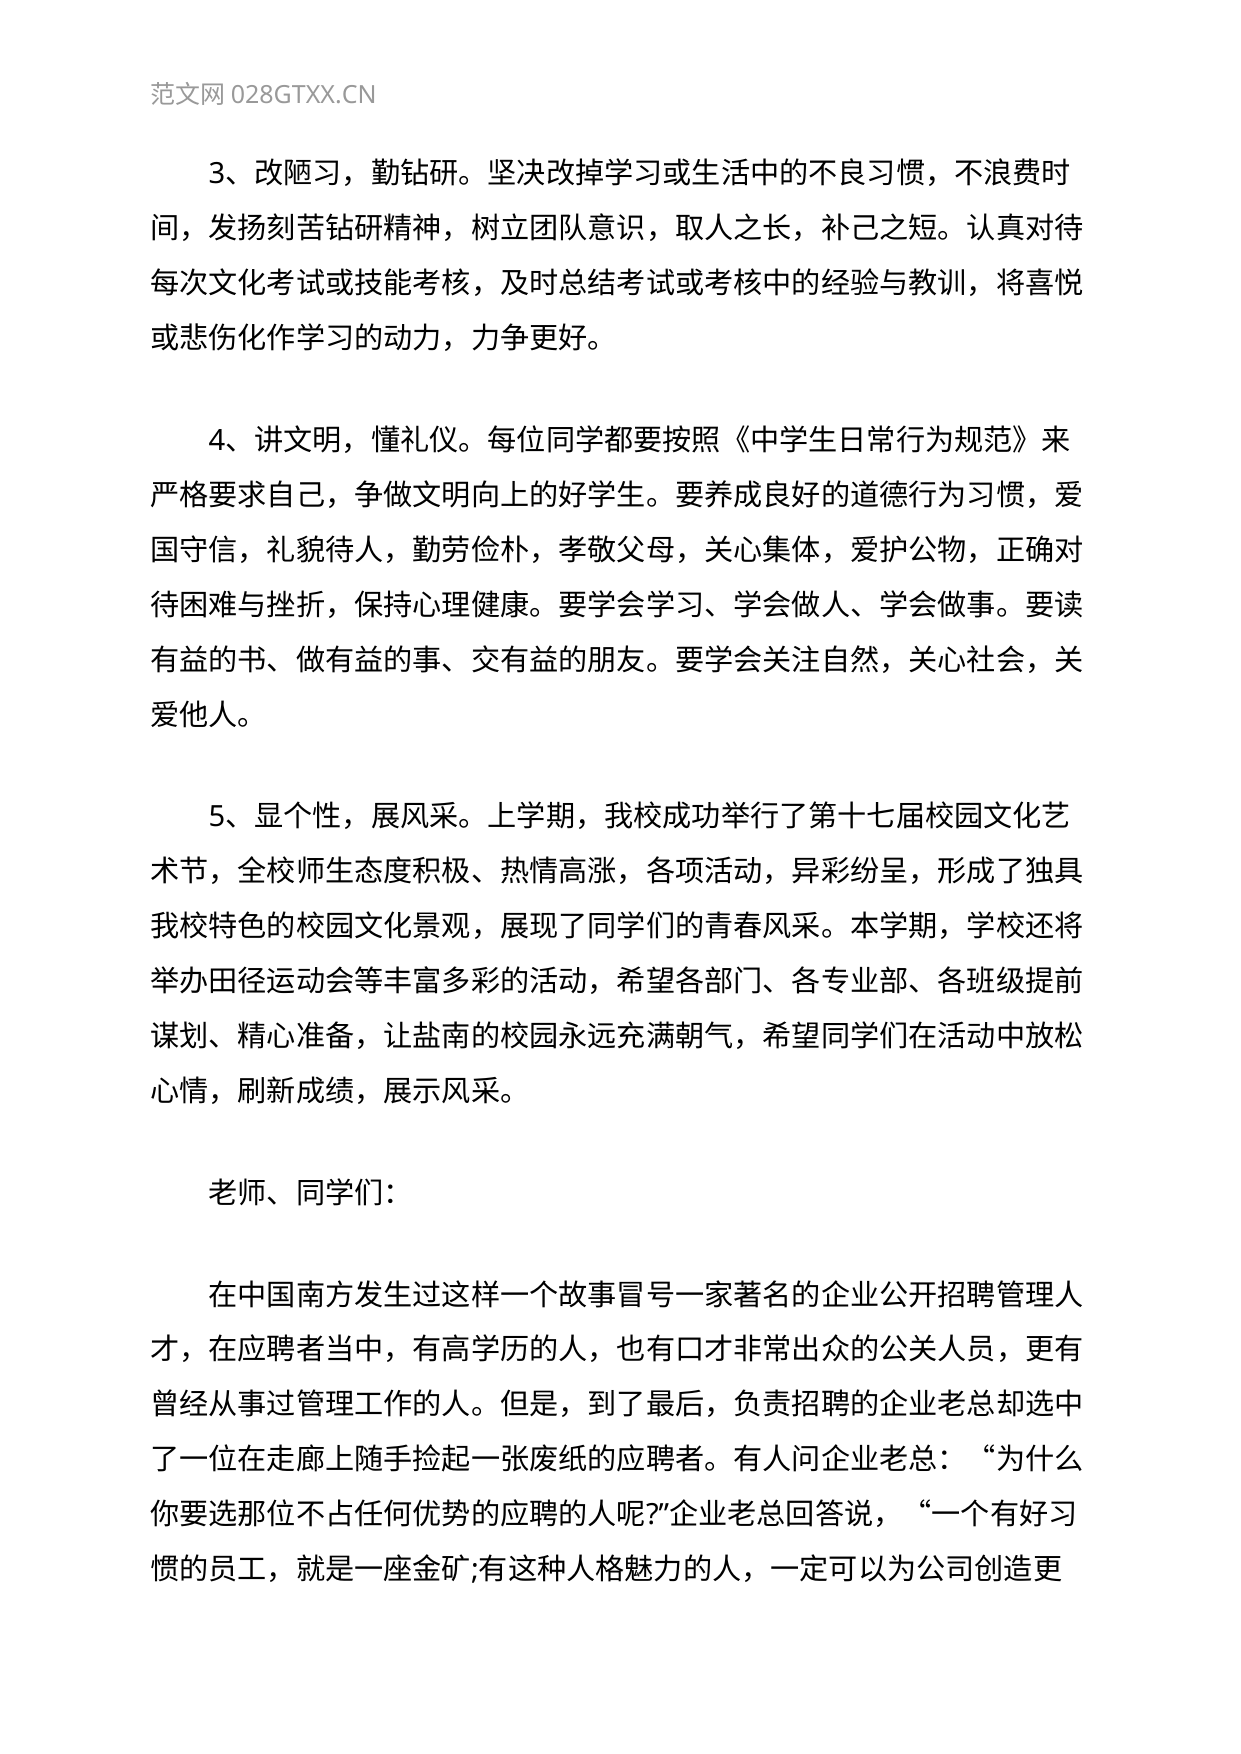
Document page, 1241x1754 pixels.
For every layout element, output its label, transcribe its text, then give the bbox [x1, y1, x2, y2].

text 3、改陋习，勤钻研。坚决改掉学习或生活中的不良习惯，不浪费时间，发扬刻苦钻研精神，树立团队意识，取人之长，补己之短。认真对待每次文化考试或技能考核，及时总结考试或考核中的经验与教训，将喜悦或悲伤化作学习的动力，力争更好。 [150, 150, 1090, 357]
text 5、显个性，展风采。上学期，我校成功举行了第十七届校园文化艺术节，全校师生态度积极、热情高涨，各项活动，异彩纷呈，形成了独具我校特色的校园文化景观，展现了同学们的青春风采。本学期，学校还将举办田径运动会等丰富多彩的活动，希望各部门、各专业部、各班级提前谋划、精心准备，让盐南的校园永远充满朝气，希望同学们在活动中放松心情，刷新成绩，展示风采。 [150, 793, 1090, 1110]
text 4、讲文明，懂礼仪。每位同学都要按照《中学生日常行为规范》来严格要求自己，争做文明向上的好学生。要养成良好的道德行为习惯，爱国守信，礼貌待人，勤劳俭朴，孝敬父母，关心集体，爱护公物，正确对待困难与挫折，保持心理健康。要学会学习、学会做人、学会做事。要读有益的书、做有益的事、交有益的朋友。要学会关注自然，关心社会，关爱他人。 [150, 417, 1090, 733]
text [150, 1271, 1090, 1588]
text 老师、同学们： [150, 1169, 1090, 1212]
